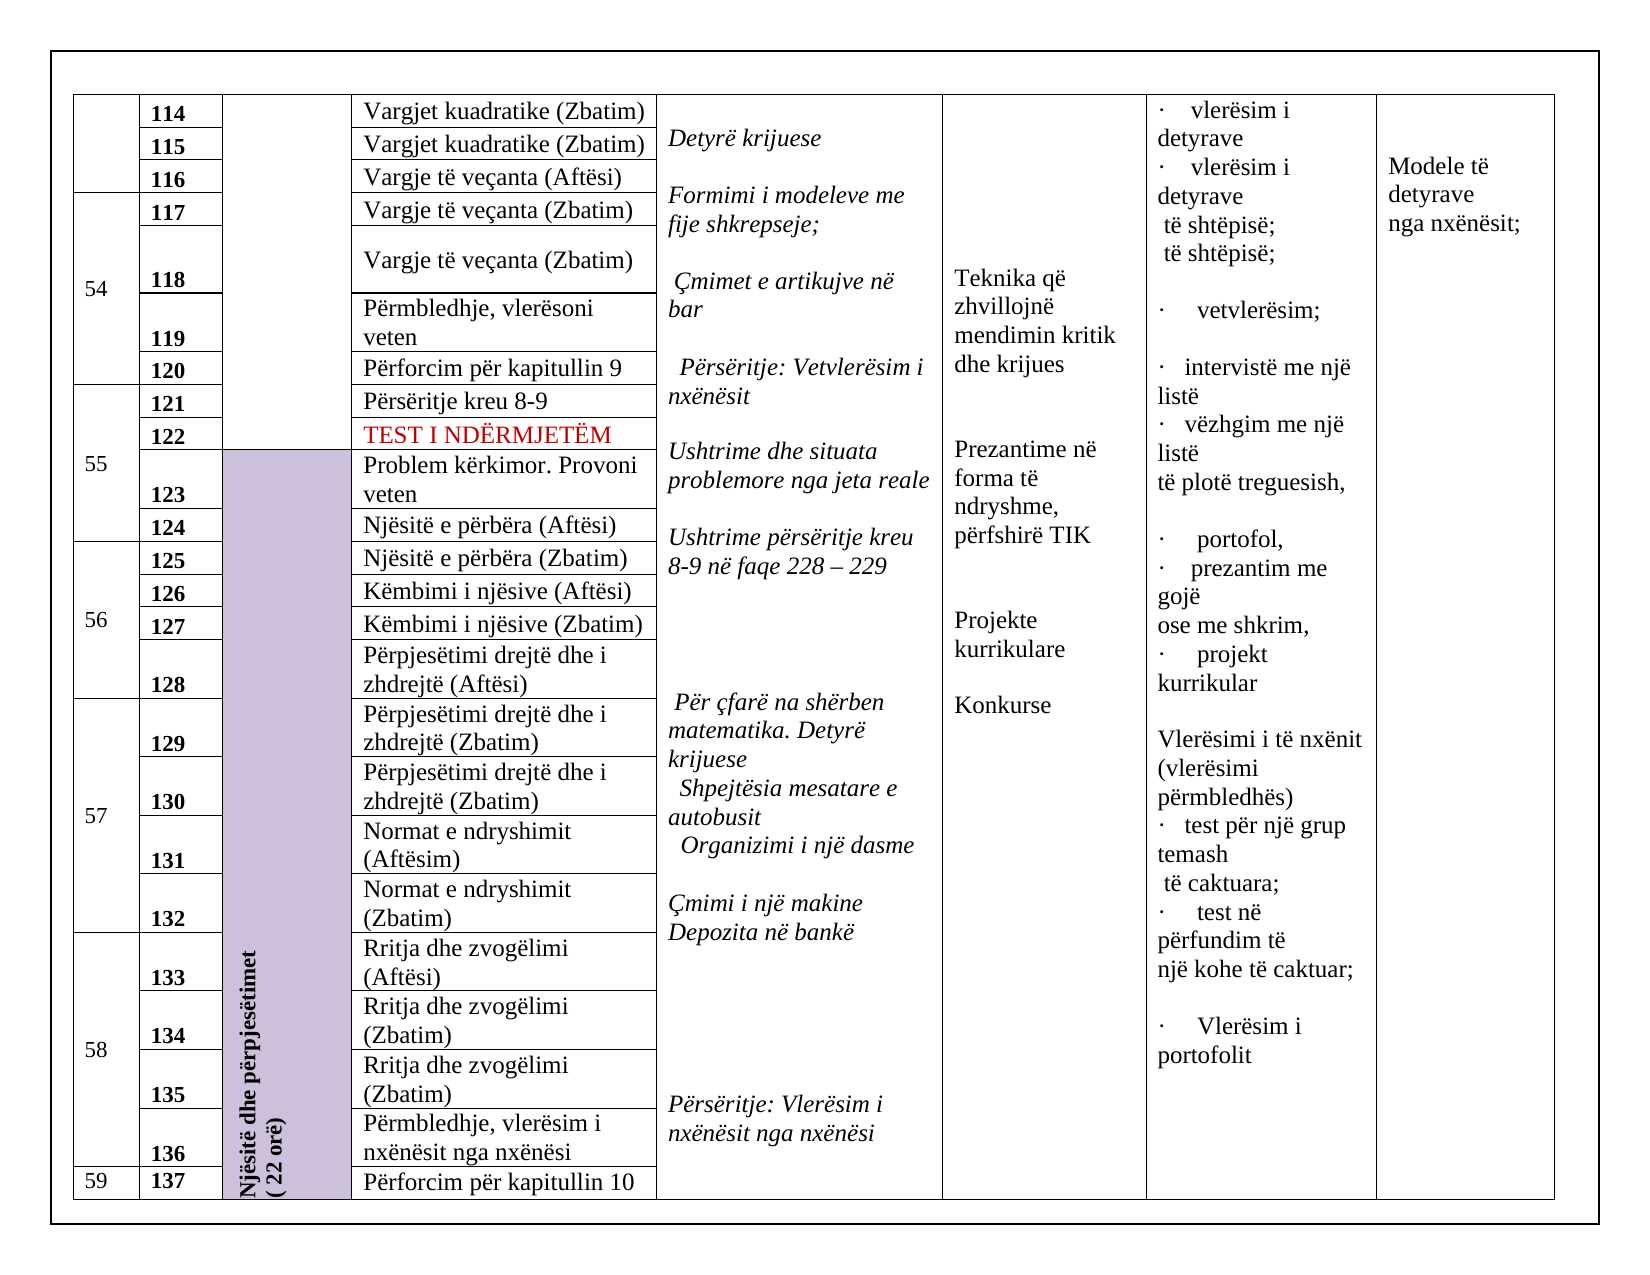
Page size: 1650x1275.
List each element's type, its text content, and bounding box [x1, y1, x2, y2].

table_cell 115 [140, 128, 222, 159]
table_cell 130 [140, 757, 222, 815]
table_cell Normat e ndryshimit (Aftësim) [352, 816, 656, 873]
table_cell Vargje të veçanta (Zbatim) [352, 193, 656, 225]
table_cell 116 [140, 160, 222, 192]
table_cell 127 [140, 607, 222, 639]
table_cell 124 [140, 509, 222, 541]
table_cell Problem kërkimor. Provoni veten [352, 450, 656, 508]
table_cell 59 [74, 1167, 139, 1199]
table_cell 129 [140, 699, 222, 756]
table_cell 125 [140, 542, 222, 573]
table_cell 128 [140, 640, 222, 698]
table_cell 114 [140, 95, 222, 127]
table_cell 58 [74, 933, 139, 1166]
table_cell 118 [140, 226, 222, 292]
table_cell Njësitë dhe përpjesëtimet ( 22 orë) [223, 450, 351, 1199]
table_cell Vargjet kuadratike (Zbatim) [352, 95, 656, 127]
table_cell 136 [140, 1109, 222, 1166]
table_cell 119 [140, 294, 222, 351]
table_cell 56 [74, 542, 139, 698]
table_cell 135 [140, 1050, 222, 1107]
table_cell Vargjet kuadratike (Zbatim) [352, 128, 656, 159]
table_cell Rritja dhe zvogëlimi (Zbatim) [352, 991, 656, 1049]
table_cell Vargje të veçanta (Zbatim) [352, 226, 656, 292]
table_cell 117 [140, 193, 222, 225]
table_cell Rritja dhe zvogëlimi (Zbatim) [352, 1050, 656, 1107]
table_cell 131 [140, 816, 222, 873]
table_cell Këmbimi i njësive (Aftësi) [352, 575, 656, 606]
table_cell 53 [74, 95, 139, 192]
table_cell Njësitë e përbëra (Zbatim) [352, 542, 656, 573]
table_cell 134 [140, 991, 222, 1049]
table_cell 120 [140, 352, 222, 384]
table_cell 137 [140, 1167, 222, 1199]
table_cell Përpjesëtimi drejtë dhe i zhdrejtë (Zbatim) [352, 699, 656, 756]
table_cell 126 [140, 575, 222, 606]
table_cell Rritja dhe zvogëlimi (Aftësi) [352, 933, 656, 990]
table_cell Normat e ndryshimit (Zbatim) [352, 874, 656, 932]
table_cell 122 [140, 418, 222, 449]
table_cell Përmbledhje, vlerësoni veten [352, 294, 656, 351]
table_cell Përforcim për kapitullin 10 [352, 1167, 656, 1199]
table_cell Përforcim për kapitullin 9 [352, 352, 656, 384]
table_cell Përmbledhje, vlerësim i nxënësit nga nxënësi [352, 1109, 656, 1166]
table_cell Vargje të veçanta (Aftësi) [352, 160, 656, 192]
table_cell Përpjesëtimi drejtë dhe i zhdrejtë (Aftësi) [352, 640, 656, 698]
table_cell 55 [74, 385, 139, 541]
table_cell Njësitë e përbëra (Aftësi) [352, 509, 656, 541]
table_cell 123 [140, 450, 222, 508]
table_cell Përsëritje kreu 8-9 [352, 385, 656, 417]
table_cell TEST I NDËRMJETËM [352, 418, 656, 449]
table_cell 121 [140, 385, 222, 417]
table_cell 57 [74, 699, 139, 932]
table_cell Përpjesëtimi drejtë dhe i zhdrejtë (Zbatim) [352, 757, 656, 815]
table_cell 132 [140, 874, 222, 932]
table_cell Këmbimi i njësive (Zbatim) [352, 607, 656, 639]
table_cell 54 [74, 193, 139, 384]
table_cell 133 [140, 933, 222, 990]
